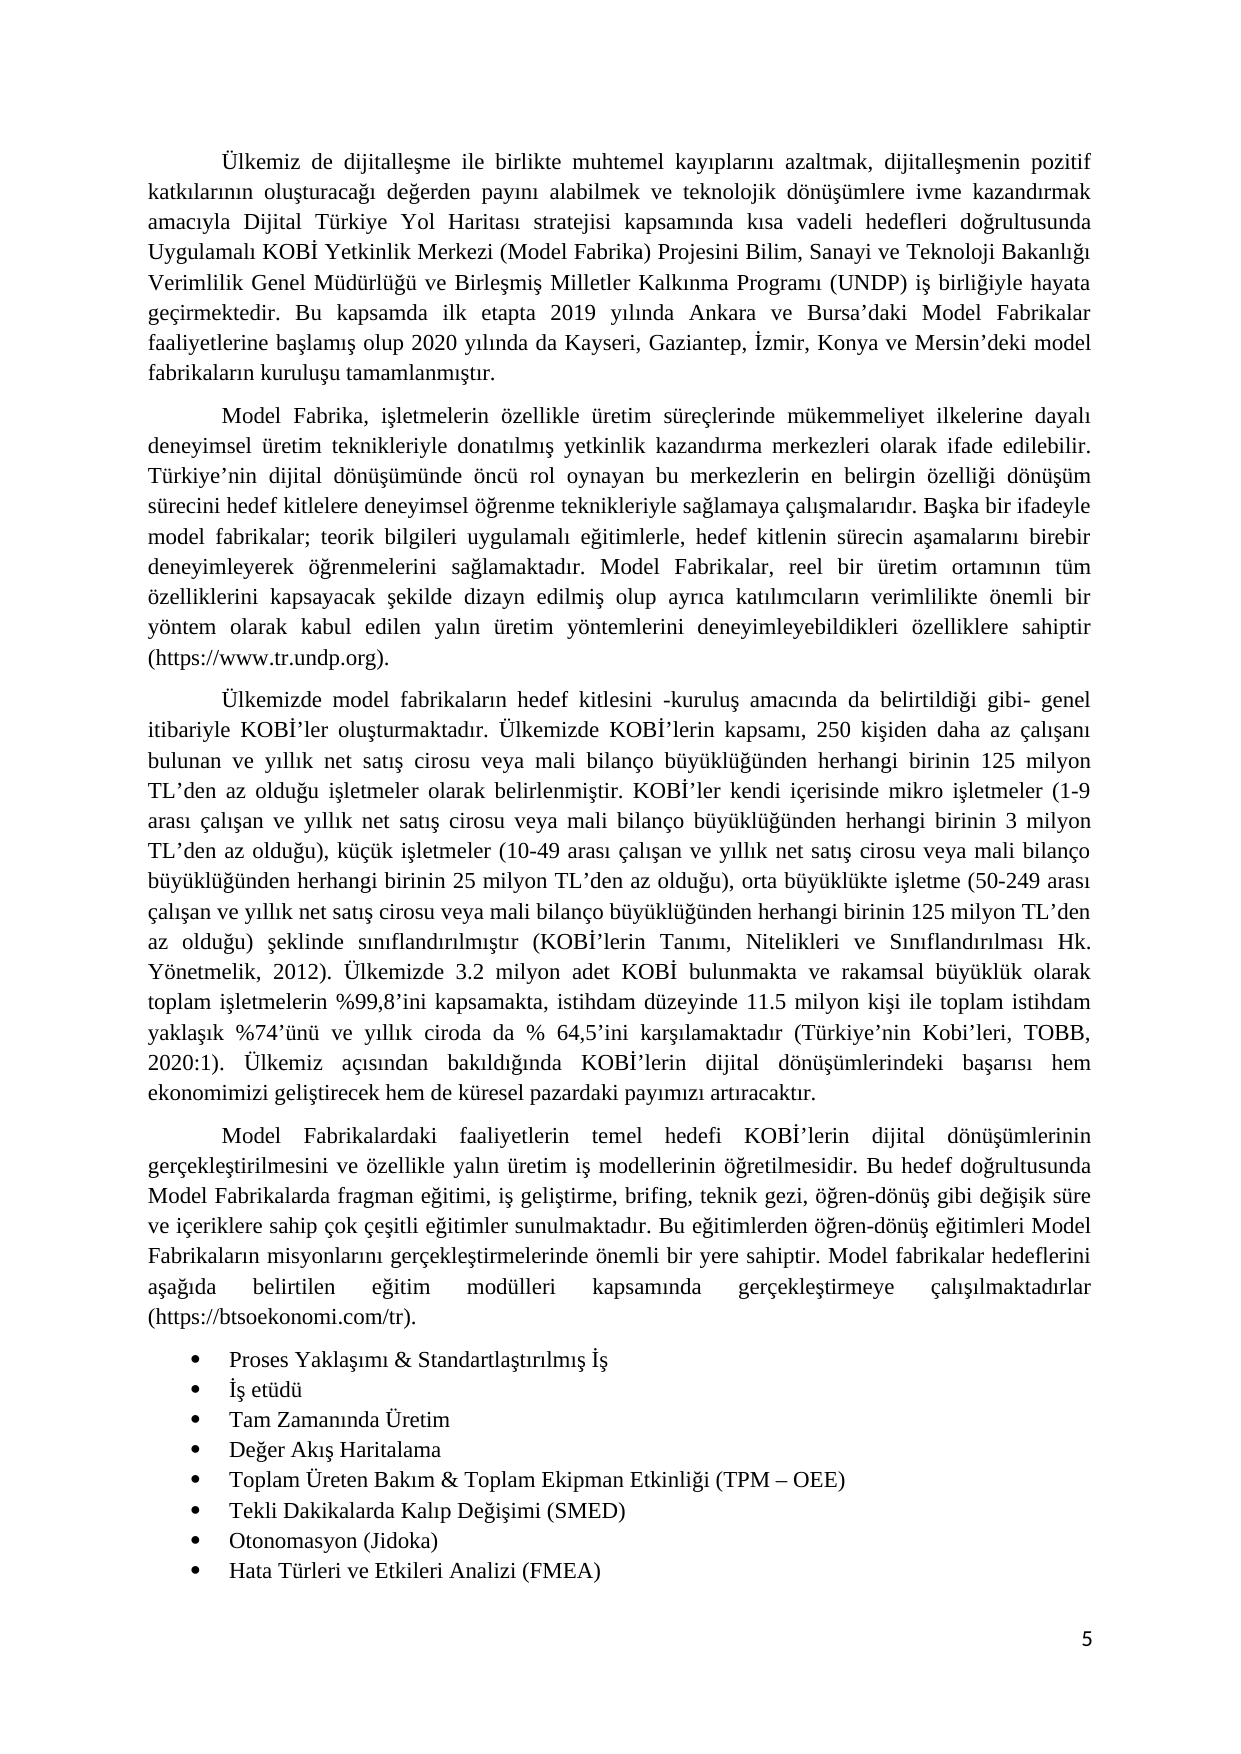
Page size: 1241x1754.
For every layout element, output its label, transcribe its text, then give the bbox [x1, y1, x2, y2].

text Model Fabrika, işletmelerin özellikle üretim süreçlerinde mükemmeliyet ilkelerine dayalı deneyimsel üretim teknikleriyle donatılmış yetkinlik kazandırma merkezleri olarak ifade edilebilir. Türkiye’nin dijital dönüşümünde öncü rol oynayan bu merkezlerin en belirgin özelliği dönüşüm sürecini hedef kitlelere deneyimsel öğrenme teknikleriyle sağlamaya çalışmalarıdır. Başka bir ifadeyle model fabrikalar; teorik bilgileri uygulamalı eğitimlerle, hedef kitlenin sürecin aşamalarını birebir deneyimleyerek öğrenmelerini sağlamaktadır. Model Fabrikalar, reel bir üretim ortamının tüm özelliklerini kapsayacak şekilde dizayn edilmiş olup ayrıca katılımcıların verimlilikte önemli bir yöntem olarak kabul edilen yalın üretim yöntemlerini deneyimleyebildikleri özelliklere sahiptir (https://www.tr.undp.org). [148, 402, 1092, 670]
list İş etüdü [191, 1376, 1092, 1402]
list Tam Zamanında Üretim [191, 1406, 1092, 1432]
list Proses Yaklaşımı & Standartlaştırılmış İş [191, 1346, 1092, 1372]
list Otonomasyon (Jidoka) [191, 1527, 1092, 1553]
text Ülkemiz de dijitalleşme ile birlikte muhtemel kayıplarını azaltmak, dijitalleşmenin pozitif katkılarının oluşturacağı değerden payını alabilmek ve teknolojik dönüşümlere ivme kazandırmak amacıyla Dijital Türkiye Yol Haritası stratejisi kapsamında kısa vadeli hedefleri doğrultusunda Uygulamalı KOBİ Yetkinlik Merkezi (Model Fabrika) Projesini Bilim, Sanayi ve Teknoloji Bakanlığı Verimlilik Genel Müdürlüğü ve Birleşmiş Milletler Kalkınma Programı (UNDP) iş birliğiyle hayata geçirmektedir. Bu kapsamda ilk etapta 2019 yılında Ankara ve Bursa’daki Model Fabrikalar faaliyetlerine başlamış olup 2020 yılında da Kayseri, Gaziantep, İzmir, Konya ve Mersin’deki model fabrikaların kuruluşu tamamlanmıştır. [148, 148, 1092, 386]
list Değer Akış Haritalama [191, 1436, 1092, 1463]
text Ülkemizde model fabrikaların hedef kitlesini -kuruluş amacında da belirtildiği gibi- genel itibariyle KOBİ’ler oluşturmaktadır. Ülkemizde KOBİ’lerin kapsamı, 250 kişiden daha az çalışanı bulunan ve yıllık net satış cirosu veya mali bilanço büyüklüğünden herhangi birinin 125 milyon TL’den az olduğu işletmeler olarak belirlenmiştir. KOBİ’ler kendi içerisinde mikro işletmeler (1-9 arası çalışan ve yıllık net satış cirosu veya mali bilanço büyüklüğünden herhangi birinin 3 milyon TL’den az olduğu), küçük işletmeler (10-49 arası çalışan ve yıllık net satış cirosu veya mali bilanço büyüklüğünden herhangi birinin 25 milyon TL’den az olduğu), orta büyüklükte işletme (50-249 arası çalışan ve yıllık net satış cirosu veya mali bilanço büyüklüğünden herhangi birinin 125 milyon TL’den az olduğu) şeklinde sınıflandırılmıştır (KOBİ’lerin Tanımı, Nitelikleri ve Sınıflandırılması Hk. Yönetmelik, 2012). Ülkemizde 3.2 milyon adet KOBİ bulunmakta ve rakamsal büyüklük olarak toplam işletmelerin %99,8’ini kapsamakta, istihdam düzeyinde 11.5 milyon kişi ile toplam istihdam yaklaşık %74’ünü ve yıllık ciroda da % 64,5’ini karşılamaktadır (Türkiye’nin Kobi’leri, TOBB, 2020:1). Ülkemiz açısından bakıldığında KOBİ’lerin dijital dönüşümlerindeki başarısı hem ekonomimizi geliştirecek hem de küresel pazardaki payımızı artıracaktır. [148, 686, 1092, 1105]
list Tekli Dakikalarda Kalıp Değişimi (SMED) [191, 1497, 1092, 1523]
list Toplam Üreten Bakım & Toplam Ekipman Etkinliği (TPM – OEE) [191, 1466, 1092, 1493]
list Hata Türleri ve Etkileri Analizi (FMEA) [191, 1557, 1092, 1583]
text Model Fabrikalardaki faaliyetlerin temel hedefi KOBİ’lerin dijital dönüşümlerinin gerçekleştirilmesini ve özellikle yalın üretim iş modellerinin öğretilmesidir. Bu hedef doğrultusunda Model Fabrikalarda fragman eğitimi, iş geliştirme, brifing, teknik gezi, öğren-dönüş gibi değişik süre ve içeriklere sahip çok çeşitli eğitimler sunulmaktadır. Bu eğitimlerden öğren-dönüş eğitimleri Model Fabrikaların misyonlarını gerçekleştirmelerinde önemli bir yere sahiptir. Model fabrikalar hedeflerini aşağıda belirtilen eğitim modülleri kapsamında gerçekleştirmeye çalışılmaktadırlar (https://btsoekonomi.com/tr). [148, 1122, 1092, 1329]
